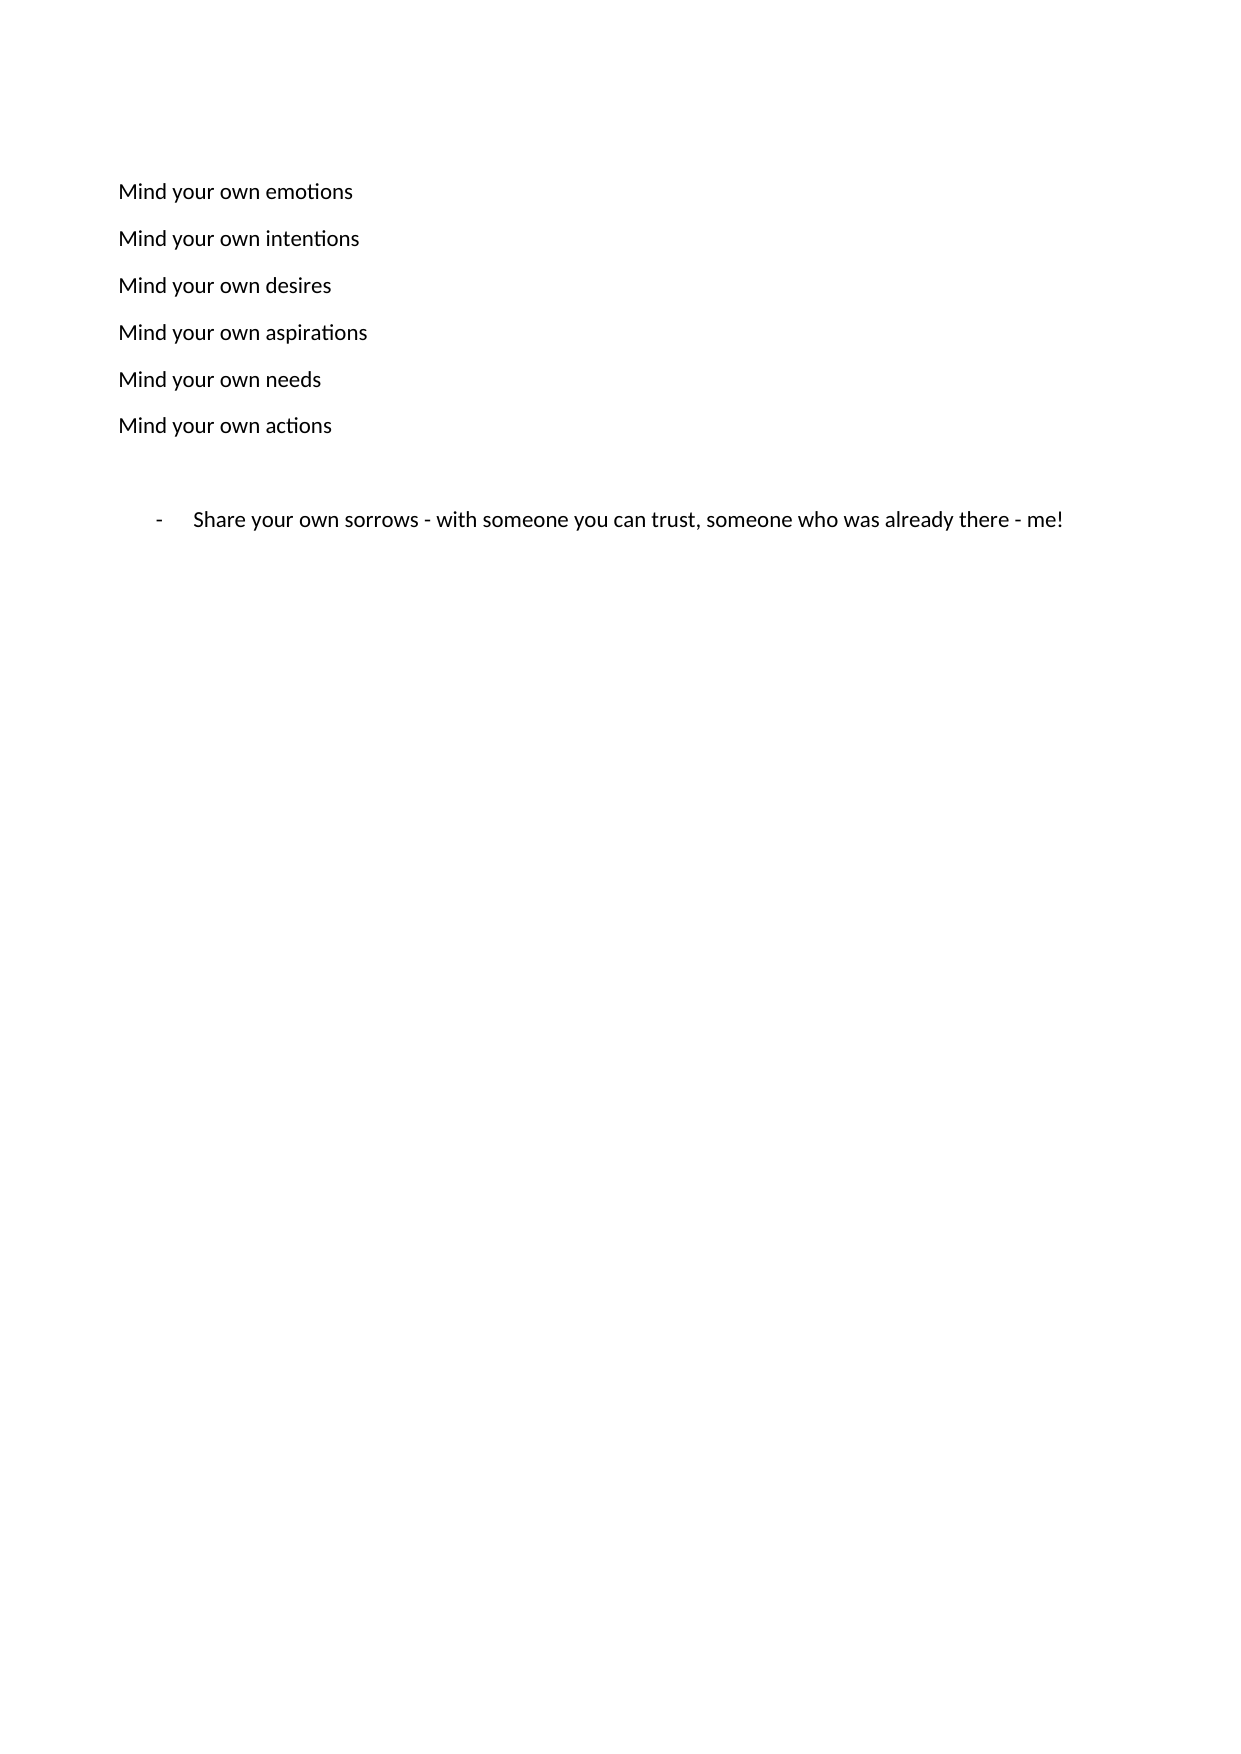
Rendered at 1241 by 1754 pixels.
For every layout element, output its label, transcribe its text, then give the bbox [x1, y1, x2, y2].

text Mind your own needs [118, 365, 1122, 393]
text Mind your own intentions [118, 224, 1122, 252]
text Mind your own aspirations [118, 318, 1122, 346]
list Share your own sorrows - with someone you can trust, someone who was already there - me! [156, 505, 1122, 533]
text Mind your own emotions [118, 177, 1122, 205]
text Mind your own actions [118, 412, 1122, 439]
text Mind your own desires [118, 271, 1122, 299]
